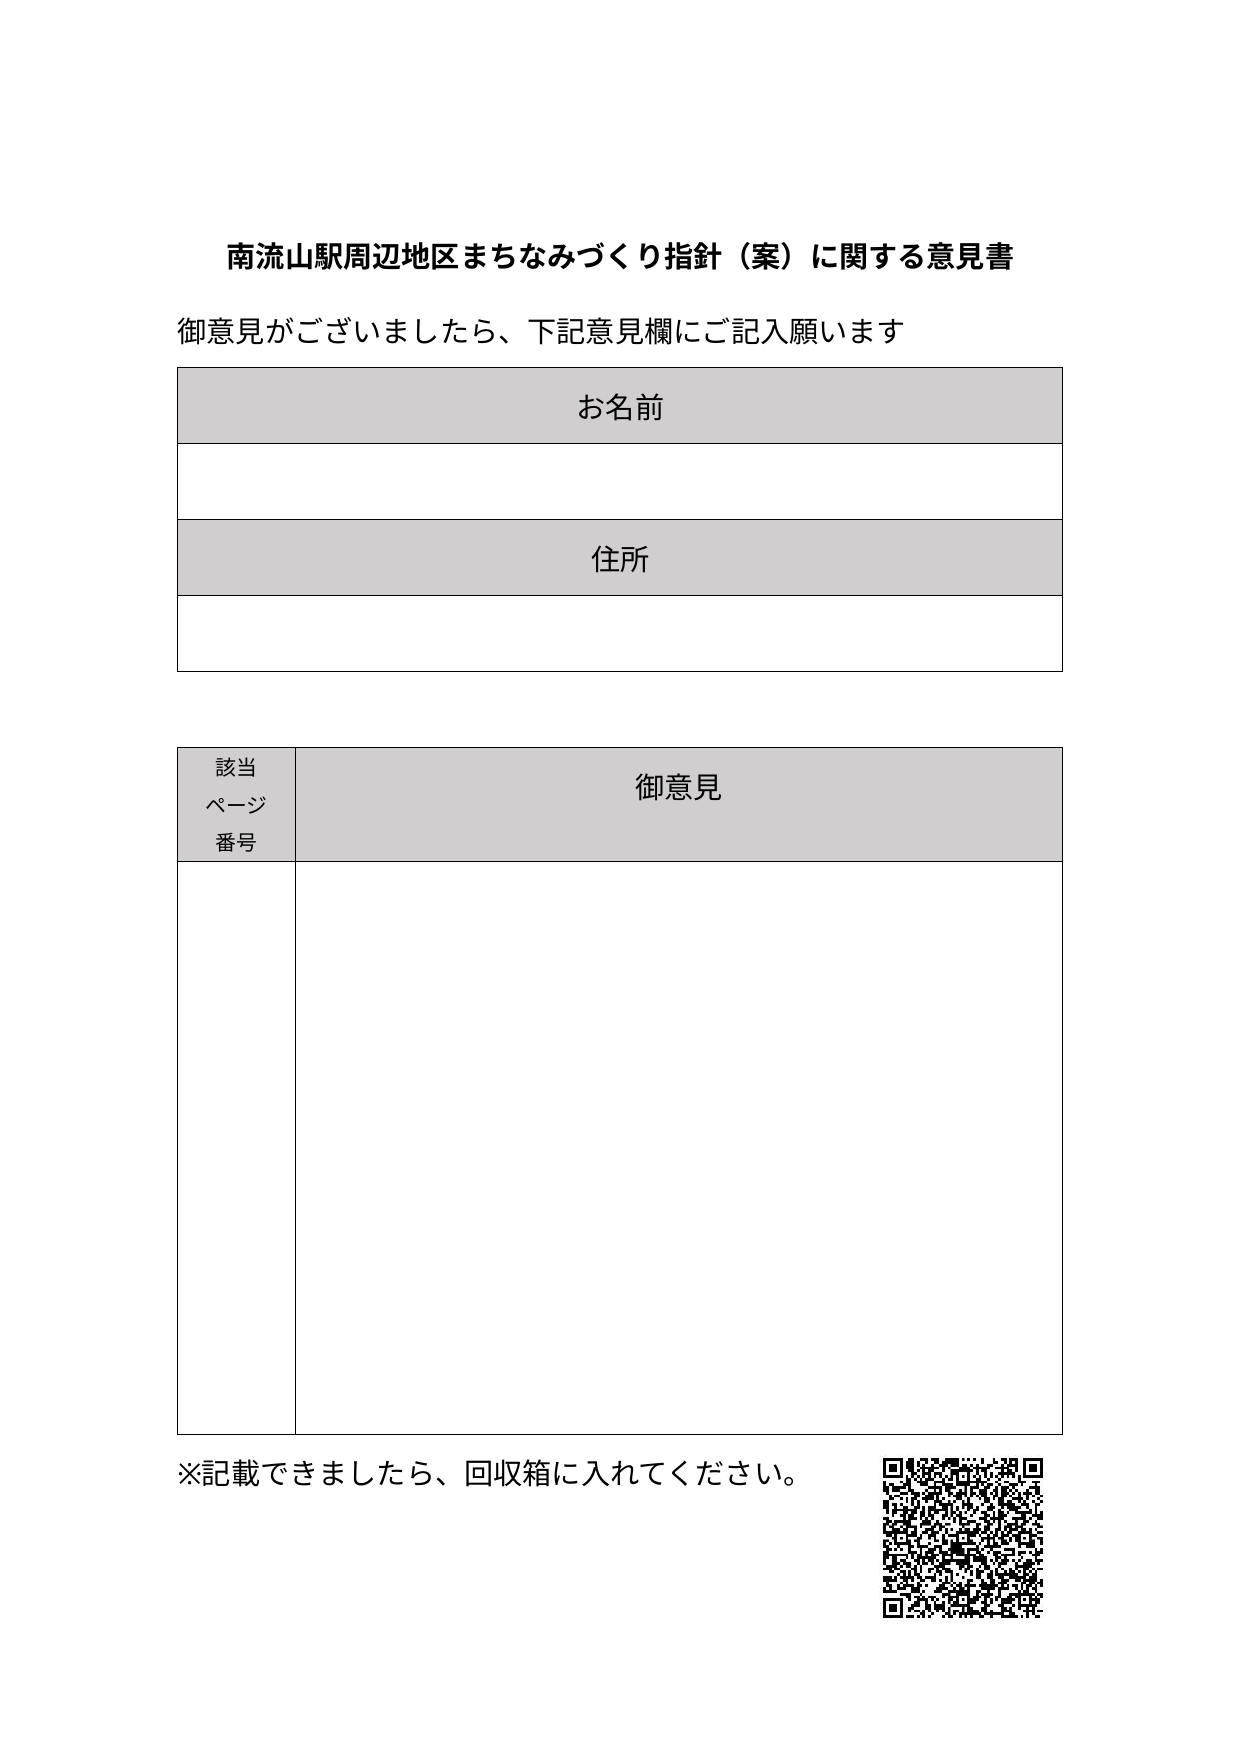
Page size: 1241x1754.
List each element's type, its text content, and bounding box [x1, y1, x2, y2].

table_header 御意見 [296, 748, 1062, 861]
table_cell [178, 444, 1062, 519]
table_cell [178, 596, 1062, 671]
table_cell [296, 862, 1062, 1433]
picture [864, 1439, 1051, 1626]
table_header お名前 [178, 368, 1062, 443]
table_cell 住所 [178, 520, 1062, 595]
text 南流山駅周辺地区まちなみづくり指針（案）に関する意見書 [177, 217, 1063, 292]
table_header 該当 ページ 番号 [178, 748, 295, 861]
text 御意見がございましたら、下記意見欄にご記入願います [177, 292, 1063, 367]
table_cell [178, 862, 295, 1433]
text ※記載できましたら、回収箱に入れてください。 [177, 1435, 1063, 1509]
